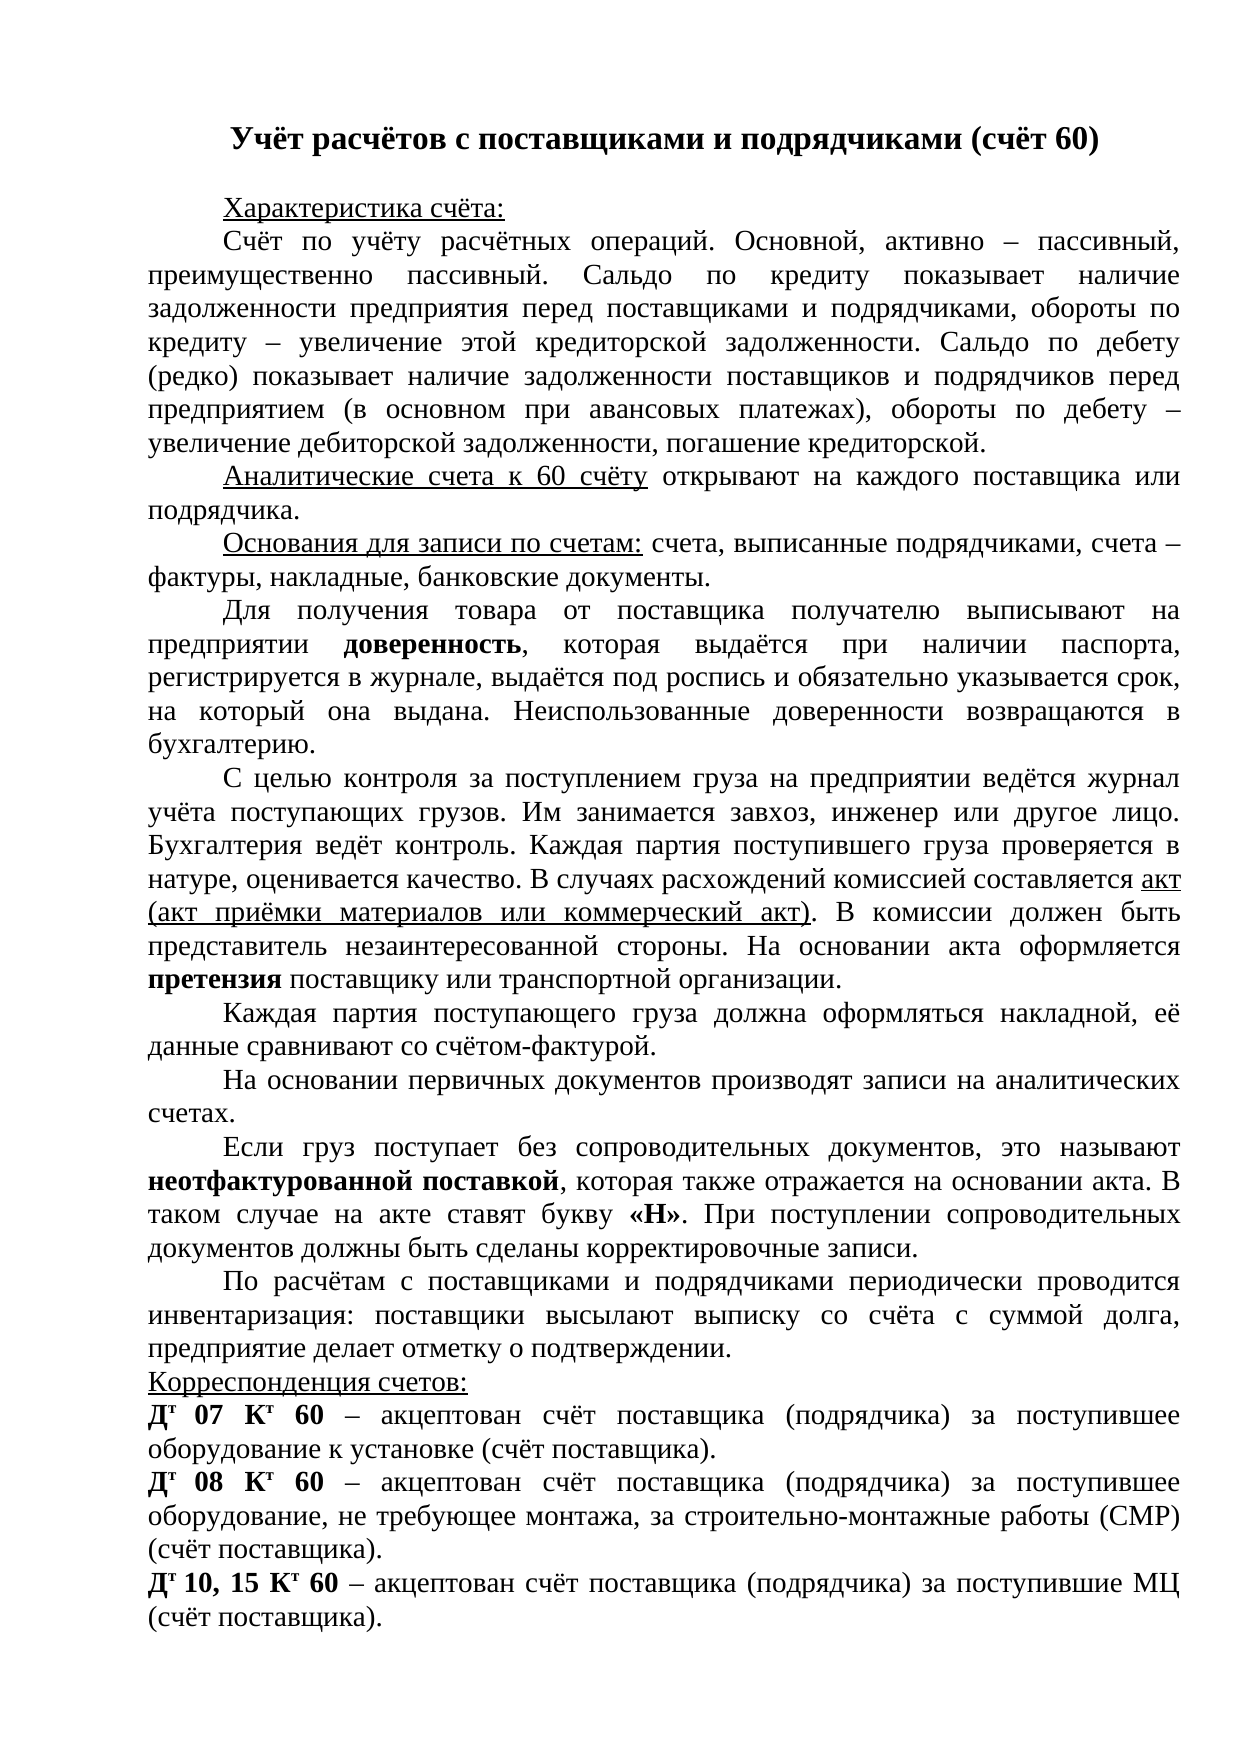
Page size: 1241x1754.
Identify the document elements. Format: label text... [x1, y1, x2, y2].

text Счёт по учёту расчётных операций. Основной, активно – пассивный, преимущественно пассивный. Сальдо по кредиту показывает наличие задолженности предприятия перед поставщиками и подрядчиками, обороты по кредиту – увеличение этой кредиторской задолженности. Сальдо по дебету (редко) показывает наличие задолженности поставщиков и подрядчиков перед предприятием (в основном при авансовых платежах), обороты по дебету – увеличение дебиторской задолженности, погашение кредиторской. [148, 223, 1181, 458]
text Если груз поступает без сопроводительных документов, это называют неотфактурованной поставкой, которая также отражается на основании акта. В таком случае на акте ставят букву «Н». При поступлении сопроводительных документов должны быть сделаны корректировочные записи. [148, 1129, 1181, 1263]
text Характеристика счёта: [148, 190, 1181, 223]
text Дт 10, 15 Кт 60 – акцептован счёт поставщика (подрядчика) за поступившие МЦ (счёт поставщика). [148, 1565, 1181, 1632]
text Учёт расчётов с поставщиками и подрядчиками (счёт 60) [148, 118, 1181, 156]
text Для получения товара от поставщика получателю выписывают на предприятии доверенность, которая выдаётся при наличии паспорта, регистрируется в журнале, выдаётся под роспись и обязательно указывается срок, на который она выдана. Неиспользованные доверенности возвращаются в бухгалтерию. [148, 592, 1181, 760]
text Аналитические счета к 60 счёту открывают на каждого поставщика или подрядчика. [148, 458, 1181, 525]
text На основании первичных документов производят записи на аналитических счетах. [148, 1062, 1181, 1129]
text По расчётам с поставщиками и подрядчиками периодически проводится инвентаризация: поставщики высылают выписку со счёта с суммой долга, предприятие делает отметку о подтверждении. [148, 1263, 1181, 1364]
text Корреспонденция счетов: [148, 1364, 1181, 1397]
text Каждая партия поступающего груза должна оформляться накладной, её данные сравнивают со счётом-фактурой. [148, 995, 1181, 1062]
text Дт 07 Кт 60 – акцептован счёт поставщика (подрядчика) за поступившее оборудование к установке (счёт поставщика). [148, 1397, 1181, 1464]
text Дт 08 Кт 60 – акцептован счёт поставщика (подрядчика) за поступившее оборудование, не требующее монтажа, за строительно-монтажные работы (СМР) (счёт поставщика). [148, 1464, 1181, 1565]
text Основания для записи по счетам: счета, выписанные подрядчиками, счета – фактуры, накладные, банковские документы. [148, 525, 1181, 592]
text С целью контроля за поступлением груза на предприятии ведётся журнал учёта поступающих грузов. Им занимается завхоз, инженер или другое лицо. Бухгалтерия ведёт контроль. Каждая партия поступившего груза проверяется в натуре, оценивается качество. В случаях расхождений комиссией составляется акт (акт приёмки материалов или коммерческий акт). В комиссии должен быть представитель незаинтересованной стороны. На основании акта оформляется претензия поставщику или транспортной организации. [148, 760, 1181, 995]
